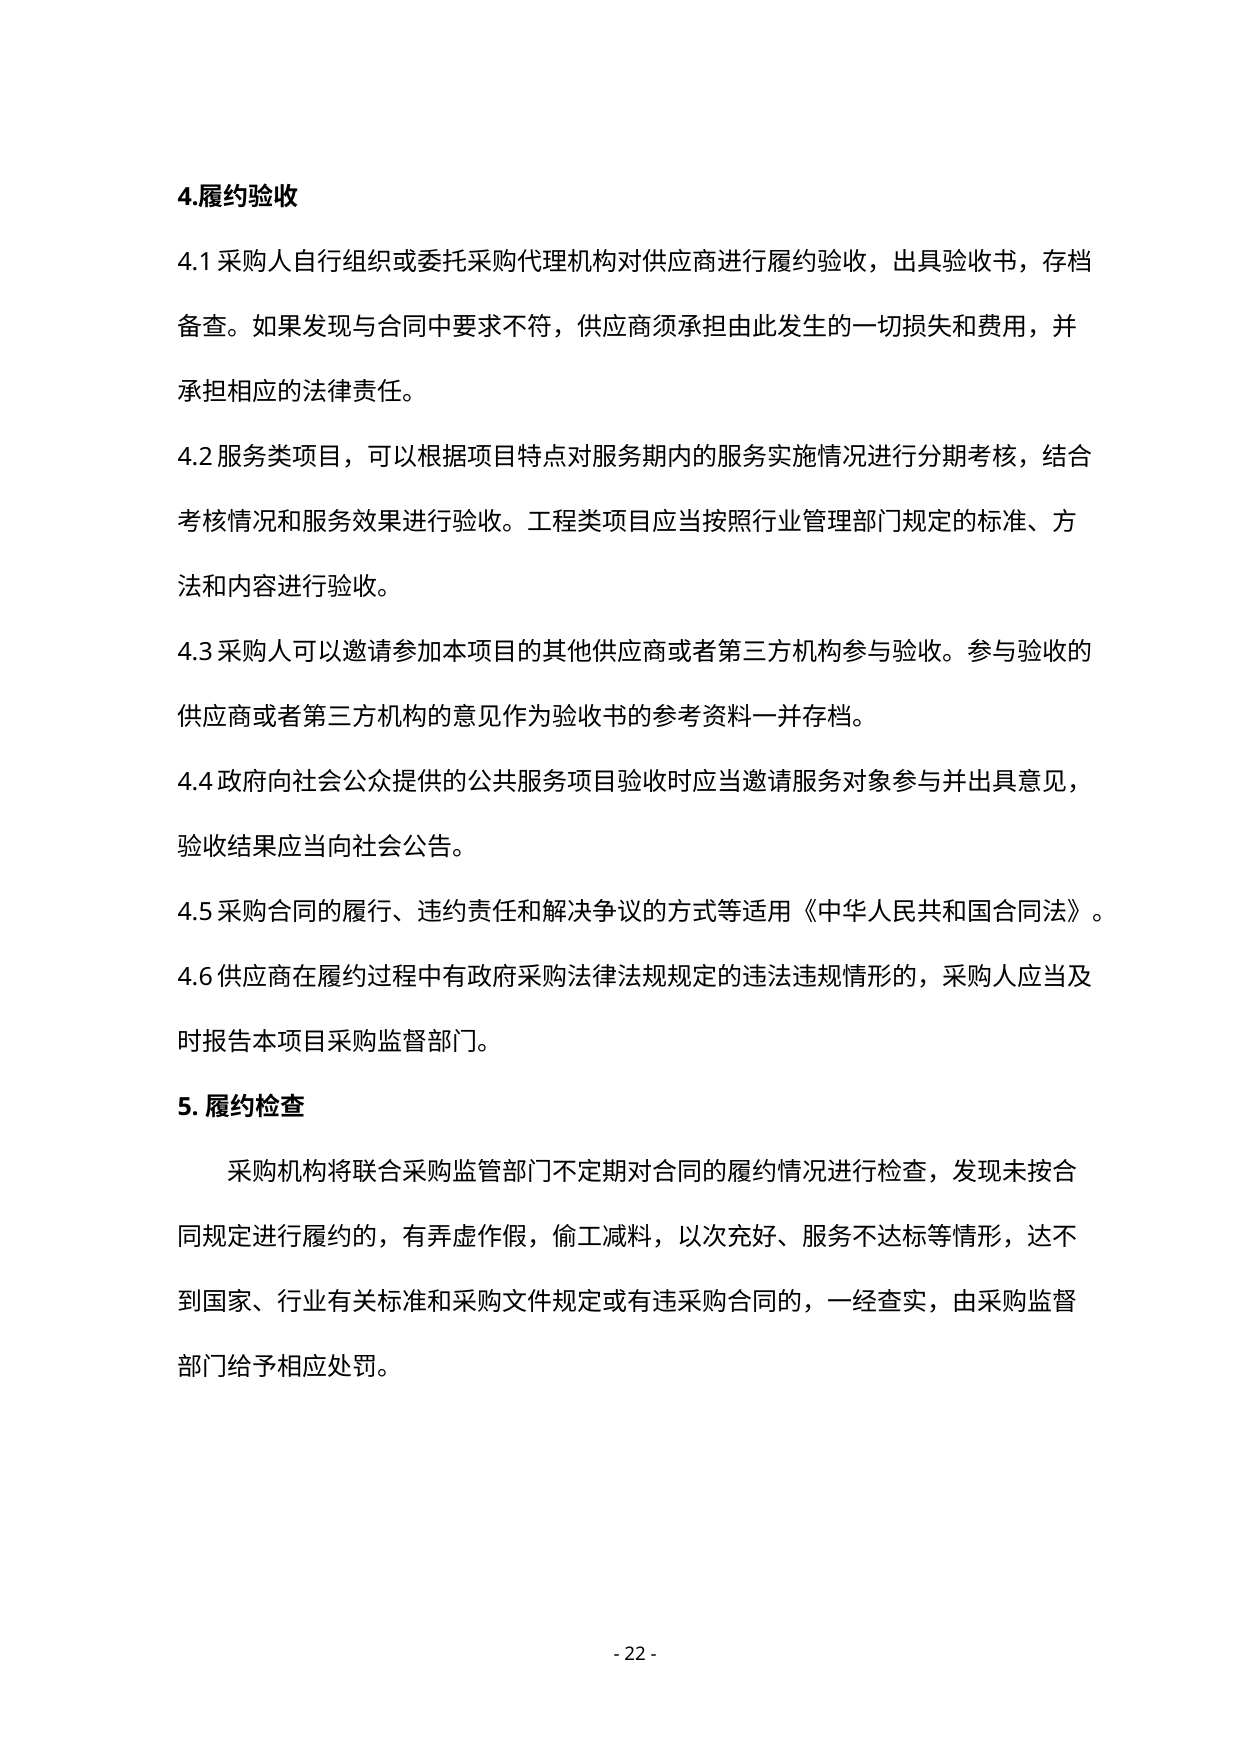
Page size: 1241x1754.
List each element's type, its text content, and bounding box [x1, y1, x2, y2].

text 4.2服务类项目，可以根据项目特点对服务期内的服务实施情况进行分期考核，结合考核情况和服务效果进行验收。工程类项目应当按照行业管理部门规定的标准、方法和内容进行验收。 [177, 422, 1092, 617]
text 4.5采购合同的履行、违约责任和解决争议的方式等适用《中华人民共和国合同法》。 [177, 877, 1092, 942]
text 采购机构将联合采购监管部门不定期对合同的履约情况进行检查，发现未按合同规定进行履约的，有弄虚作假，偷工减料，以次充好、服务不达标等情形，达不到国家、行业有关标准和采购文件规定或有违采购合同的，一经查实，由采购监督部门给予相应处罚。 [177, 1137, 1092, 1397]
text 5. 履约检查 [177, 1072, 1092, 1137]
text 4.4政府向社会公众提供的公共服务项目验收时应当邀请服务对象参与并出具意见，验收结果应当向社会公告。 [177, 747, 1092, 877]
text 4.履约验收 [177, 162, 1092, 227]
text 4.6供应商在履约过程中有政府采购法律法规规定的违法违规情形的，采购人应当及时报告本项目采购监督部门。 [177, 942, 1092, 1072]
text 4.1采购人自行组织或委托采购代理机构对供应商进行履约验收，出具验收书，存档备查。如果发现与合同中要求不符，供应商须承担由此发生的一切损失和费用，并承担相应的法律责任。 [177, 227, 1092, 422]
text 4.3采购人可以邀请参加本项目的其他供应商或者第三方机构参与验收。参与验收的供应商或者第三方机构的意见作为验收书的参考资料一并存档。 [177, 617, 1092, 747]
